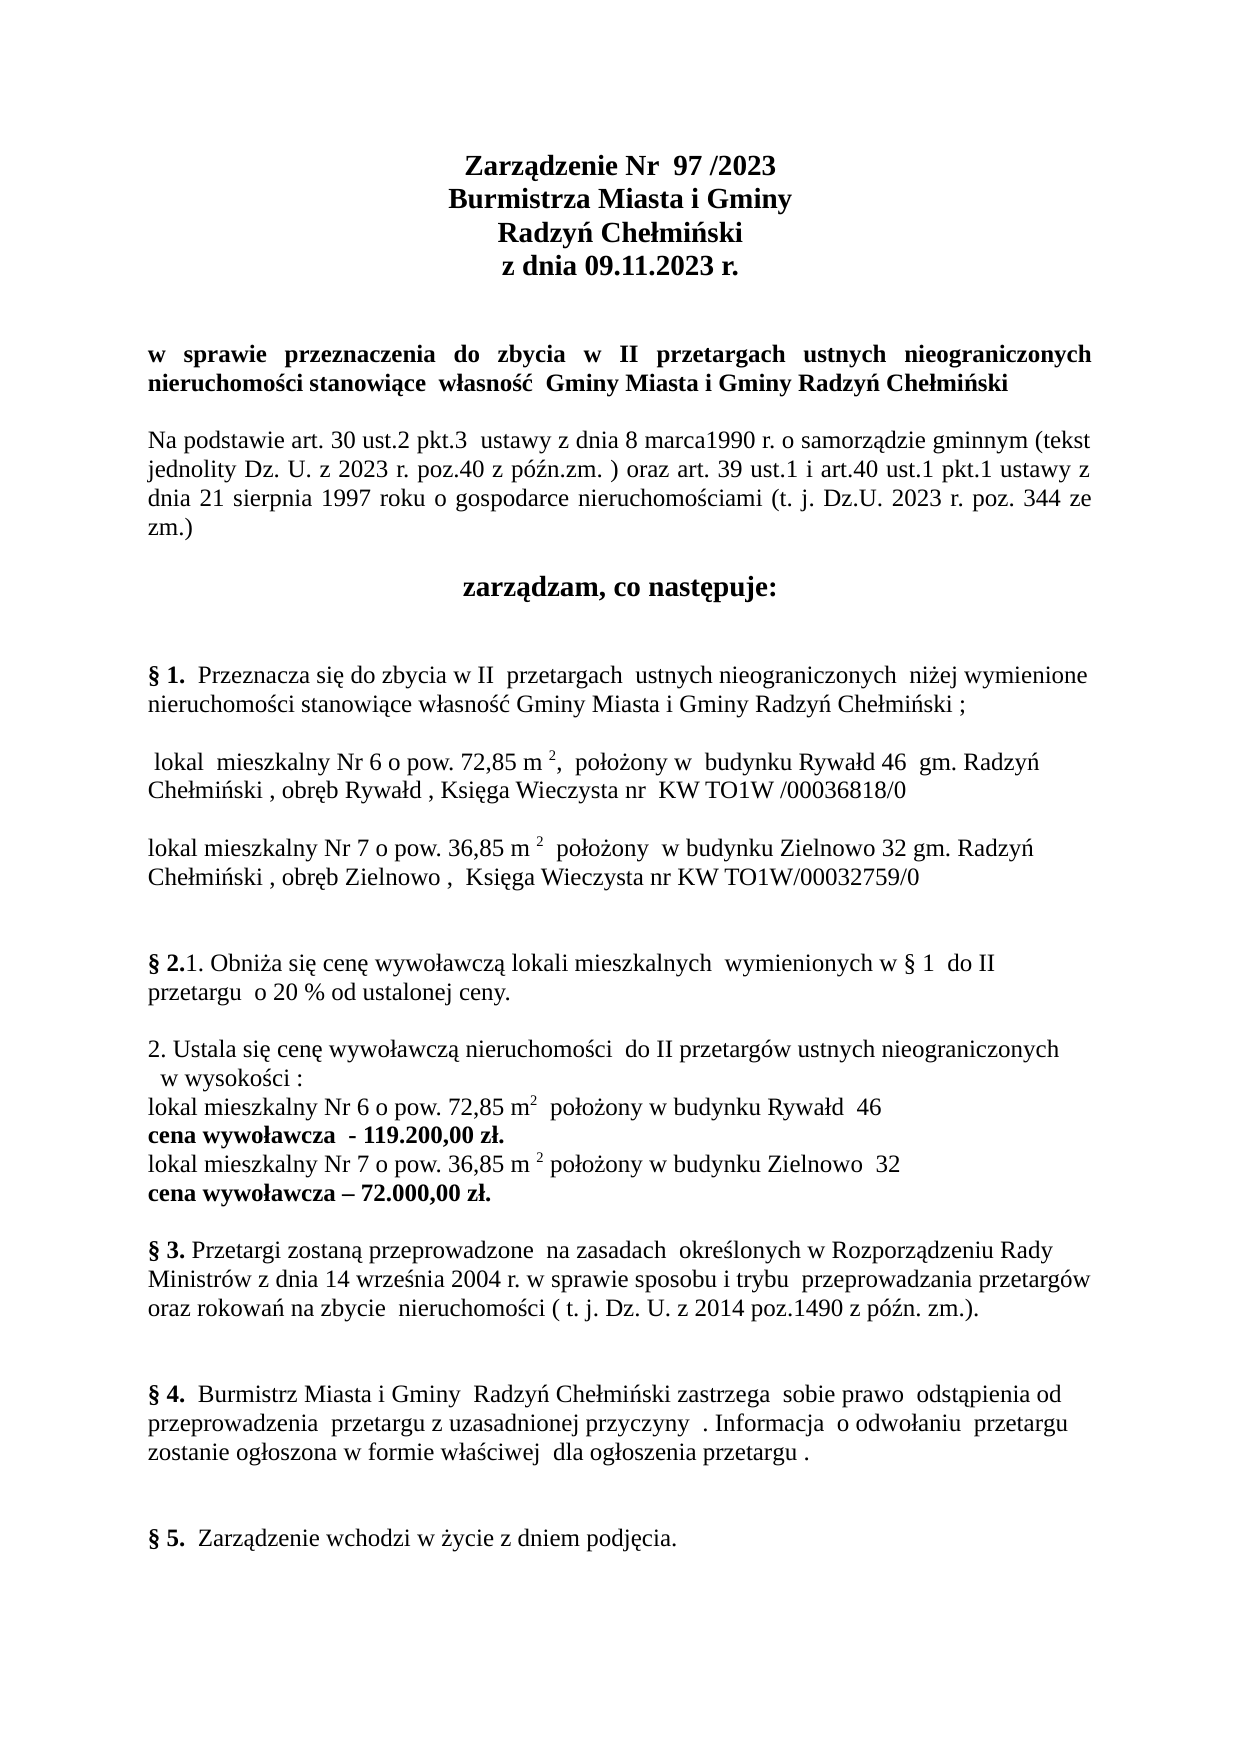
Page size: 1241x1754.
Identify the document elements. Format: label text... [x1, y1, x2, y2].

text Burmistrza Miasta i Gminy [148, 181, 1093, 215]
text cena wywoławcza - 119.200,00 zł. [148, 1120, 1093, 1149]
text lokal mieszkalny Nr 7 o pow. 36,85 m 2 położony w budynku Zielnowo 32 [148, 1149, 1093, 1178]
text Radzyń Chełmiński [148, 215, 1093, 248]
text 2. Ustala się cenę wywoławczą nieruchomości do II przetargów ustnych nieograniczonych [148, 1034, 1093, 1063]
text Zarządzenie Nr 97 /2023 [148, 148, 1093, 181]
text lokal mieszkalny Nr 6 o pow. 72,85 m 2, położony w budynku Rywałd 46 gm. Radzyń Chełmiński , obręb Rywałd , Księga Wieczysta nr KW TO1W /00036818/0 [148, 747, 1122, 804]
text § 5. Zarządzenie wchodzi w życie z dniem podjęcia. [148, 1523, 1093, 1552]
text § 3. Przetargi zostaną przeprowadzone na zasadach określonych w Rozporządzeniu Rady Ministrów z dnia 14 września 2004 r. w sprawie sposobu i trybu przeprowadzania przetargów oraz rokowań na zbycie nieruchomości ( t. j. Dz. U. z 2014 poz.1490 z późn. zm.). [148, 1235, 1093, 1322]
text Na podstawie art. 30 ust.2 pkt.3 ustawy z dnia 8 marca1990 r. o samorządzie gminnym (tekst jednolity Dz. U. z 2023 r. poz.40 z późn.zm. ) oraz art. 39 ust.1 i art.40 ust.1 pkt.1 ustawy z dnia 21 sierpnia 1997 roku o gospodarce nieruchomościami (t. j. Dz.U. 2023 r. poz. 344 ze zm.) [148, 426, 1093, 541]
text z dnia 09.11.2023 r. [148, 248, 1093, 282]
text w sprawie przeznaczenia do zbycia w II przetargach ustnych nieograniczonych nieruchomości stanowiące własność Gminy Miasta i Gminy Radzyń Chełmiński [148, 339, 1093, 397]
text w wysokości : [148, 1063, 1093, 1092]
text lokal mieszkalny Nr 6 o pow. 72,85 m2 położony w budynku Rywałd 46 [148, 1092, 1093, 1120]
text § 1. Przeznacza się do zbycia w II przetargach ustnych nieograniczonych niżej wymienione nieruchomości stanowiące własność Gminy Miasta i Gminy Radzyń Chełmiński ; [148, 660, 1122, 718]
text zarządzam, co następuje: [148, 569, 1093, 603]
text lokal mieszkalny Nr 7 o pow. 36,85 m 2 położony w budynku Zielnowo 32 gm. Radzyń Chełmiński , obręb Zielnowo , Księga Wieczysta nr KW TO1W/00032759/0 [148, 833, 1122, 890]
text § 4. Burmistrz Miasta i Gminy Radzyń Chełmiński zastrzega sobie prawo odstąpienia od przeprowadzenia przetargu z uzasadnionej przyczyny . Informacja o odwołaniu przetargu zostanie ogłoszona w formie właściwej dla ogłoszenia przetargu . [148, 1379, 1093, 1465]
text cena wywoławcza – 72.000,00 zł. [148, 1178, 1093, 1207]
text § 2.1. Obniża się cenę wywoławczą lokali mieszkalnych wymienionych w § 1 do II przetargu o 20 % od ustalonej ceny. [148, 948, 1093, 1005]
